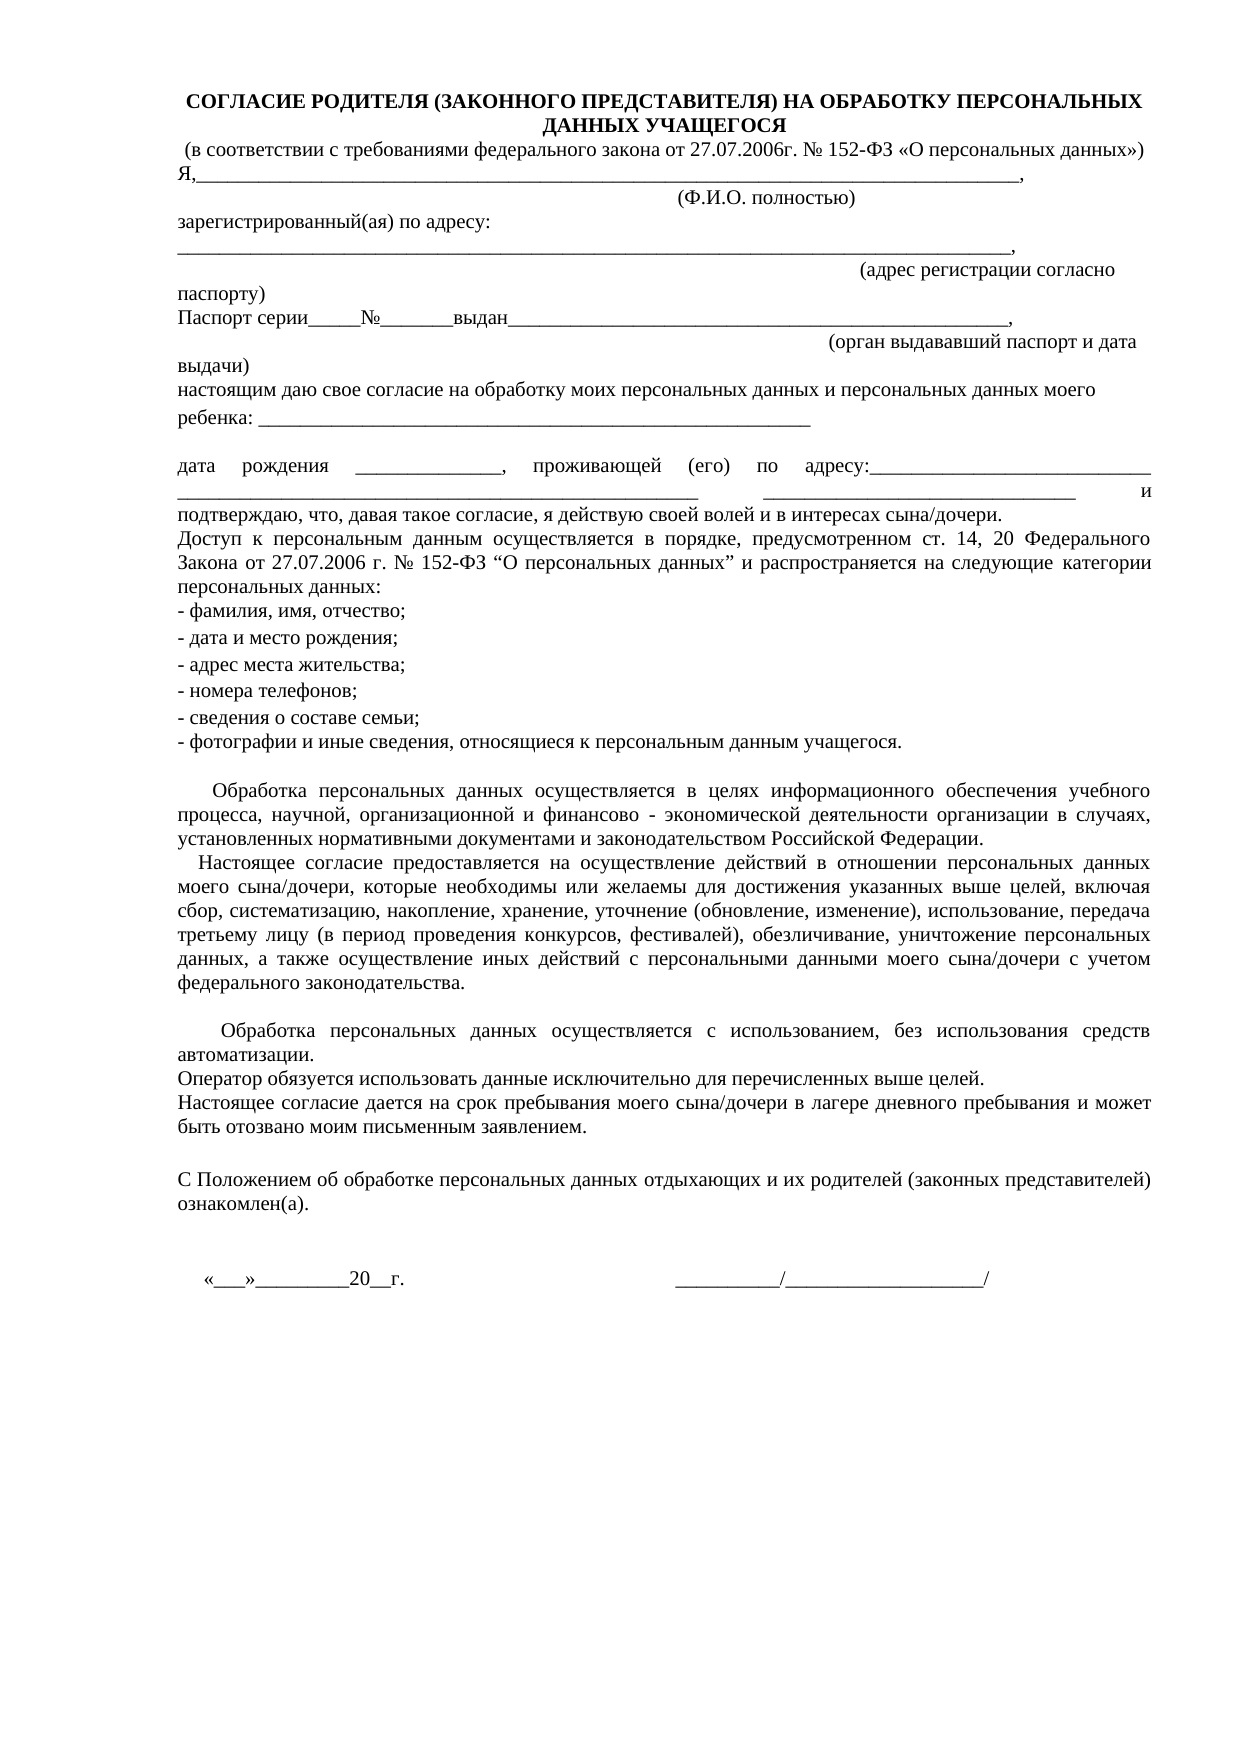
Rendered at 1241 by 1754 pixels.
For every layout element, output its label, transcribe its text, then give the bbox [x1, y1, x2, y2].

text - адрес места жительства; [177, 652, 1152, 676]
text - сведения о составе семьи; [177, 705, 1152, 729]
text С Положением об обработке персональных данных отдыхающих и их родителей (законных представителей) ознакомлен(а). [177, 1167, 1152, 1215]
text (орган выдававший паспорт и дата выдачи) [177, 329, 1152, 377]
text - фотографии и иные сведения, относящиеся к персональным данным учащегося. [177, 729, 1152, 753]
text Я,_______________________________________________________________________________, [177, 161, 1152, 185]
text зарегистрированный(ая) по адресу: ________________________________________________________________________________, [177, 209, 1152, 257]
text настоящим даю свое согласие на обработку моих персональных данных и персональных данных моего ребенка: _____________________________________________________ [177, 377, 1152, 429]
text (в соответствии с требованиями федерального закона от 27.07.2006г. № 152-ФЗ «О персональных данных») [177, 137, 1152, 161]
text Настоящее согласие дается на срок пребывания моего сына/дочери в лагере дневного пребывания и может быть отозвано моим письменным заявлением. [177, 1090, 1152, 1138]
text дата рождения ______________, проживающей (его) по адресу:___________________________ __________________________________________________ ______________________________ и подтверждаю, что, давая такое согласие, я действую своей волей и в интересах сына/дочери. [177, 453, 1152, 526]
text (Ф.И.О. полностью) [177, 185, 1152, 209]
text (адрес регистрации согласно паспорту) [177, 257, 1152, 305]
text Настоящее согласие предоставляется на осуществление действий в отношении персональных данных моего сына/дочери, которые необходимы или желаемы для достижения указанных выше целей, включая сбор, систематизацию, накопление, хранение, уточнение (обновление, изменение), использование, передача третьему лицу (в период проведения конкурсов, фестивалей), обезличивание, уничтожение персональных данных, а также осуществление иных действий с персональными данными моего сына/дочери с учетом федерального законодательства. [177, 850, 1152, 994]
text «___»_________20__г. __________/___________________/ [177, 1265, 1152, 1290]
text Обработка персональных данных осуществляется в целях информационного обеспечения учебного процесса, научной, организационной и финансово - экономической деятельности организации в случаях, установленных нормативными документами и законодательством Российской Федерации. [177, 777, 1152, 850]
text СОГЛАСИЕ РОДИТЕЛЯ (ЗАКОННОГО ПРЕДСТАВИТЕЛЯ) НА ОБРАБОТКУ ПЕРСОНАЛЬНЫХ ДАННЫХ УЧАЩЕГОСЯ [177, 89, 1152, 137]
text Паспорт серии_____№_______выдан________________________________________________, [177, 305, 1152, 329]
text Обработка персональных данных осуществляется с использованием, без использования средств автоматизации. [177, 1018, 1152, 1066]
text Доступ к персональным данным осуществляется в порядке, предусмотренном ст. 14, 20 Федерального Закона от 27.07.2006 г. № 152-ФЗ “О персональных данных” и распространяется на следующие категории персональных данных: [177, 526, 1152, 598]
text - фамилия, имя, отчество; [177, 598, 1152, 622]
text - номера телефонов; [177, 678, 1152, 702]
text - дата и место рождения; [177, 625, 1152, 649]
text Оператор обязуется использовать данные исключительно для перечисленных выше целей. [177, 1066, 1152, 1090]
